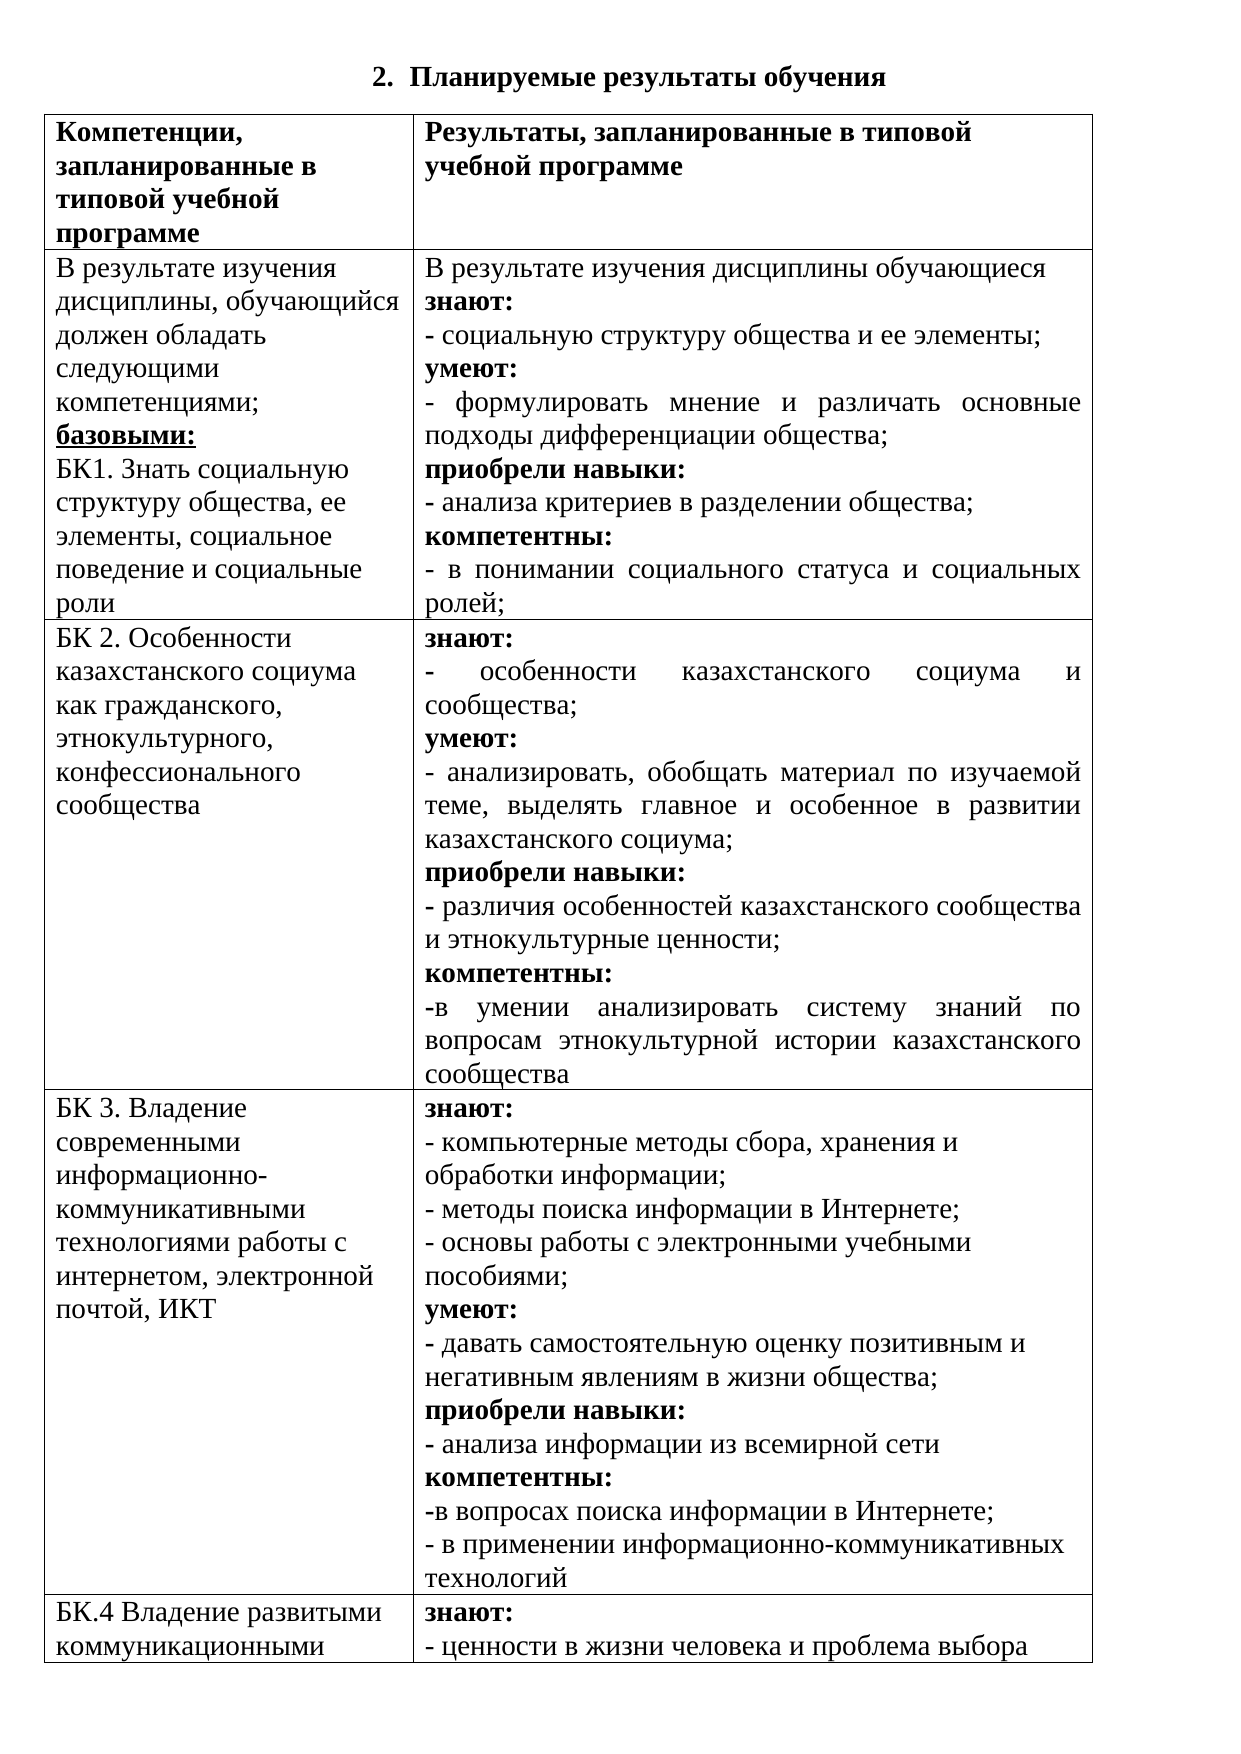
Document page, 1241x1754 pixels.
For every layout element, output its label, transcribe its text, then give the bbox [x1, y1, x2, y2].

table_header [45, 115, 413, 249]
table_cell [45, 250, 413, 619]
list Планируемые результаты обучения [118, 59, 1140, 93]
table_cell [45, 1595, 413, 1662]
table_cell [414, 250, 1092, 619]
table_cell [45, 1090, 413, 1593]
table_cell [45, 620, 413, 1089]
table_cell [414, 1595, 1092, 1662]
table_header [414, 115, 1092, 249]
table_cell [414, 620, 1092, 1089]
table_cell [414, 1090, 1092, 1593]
